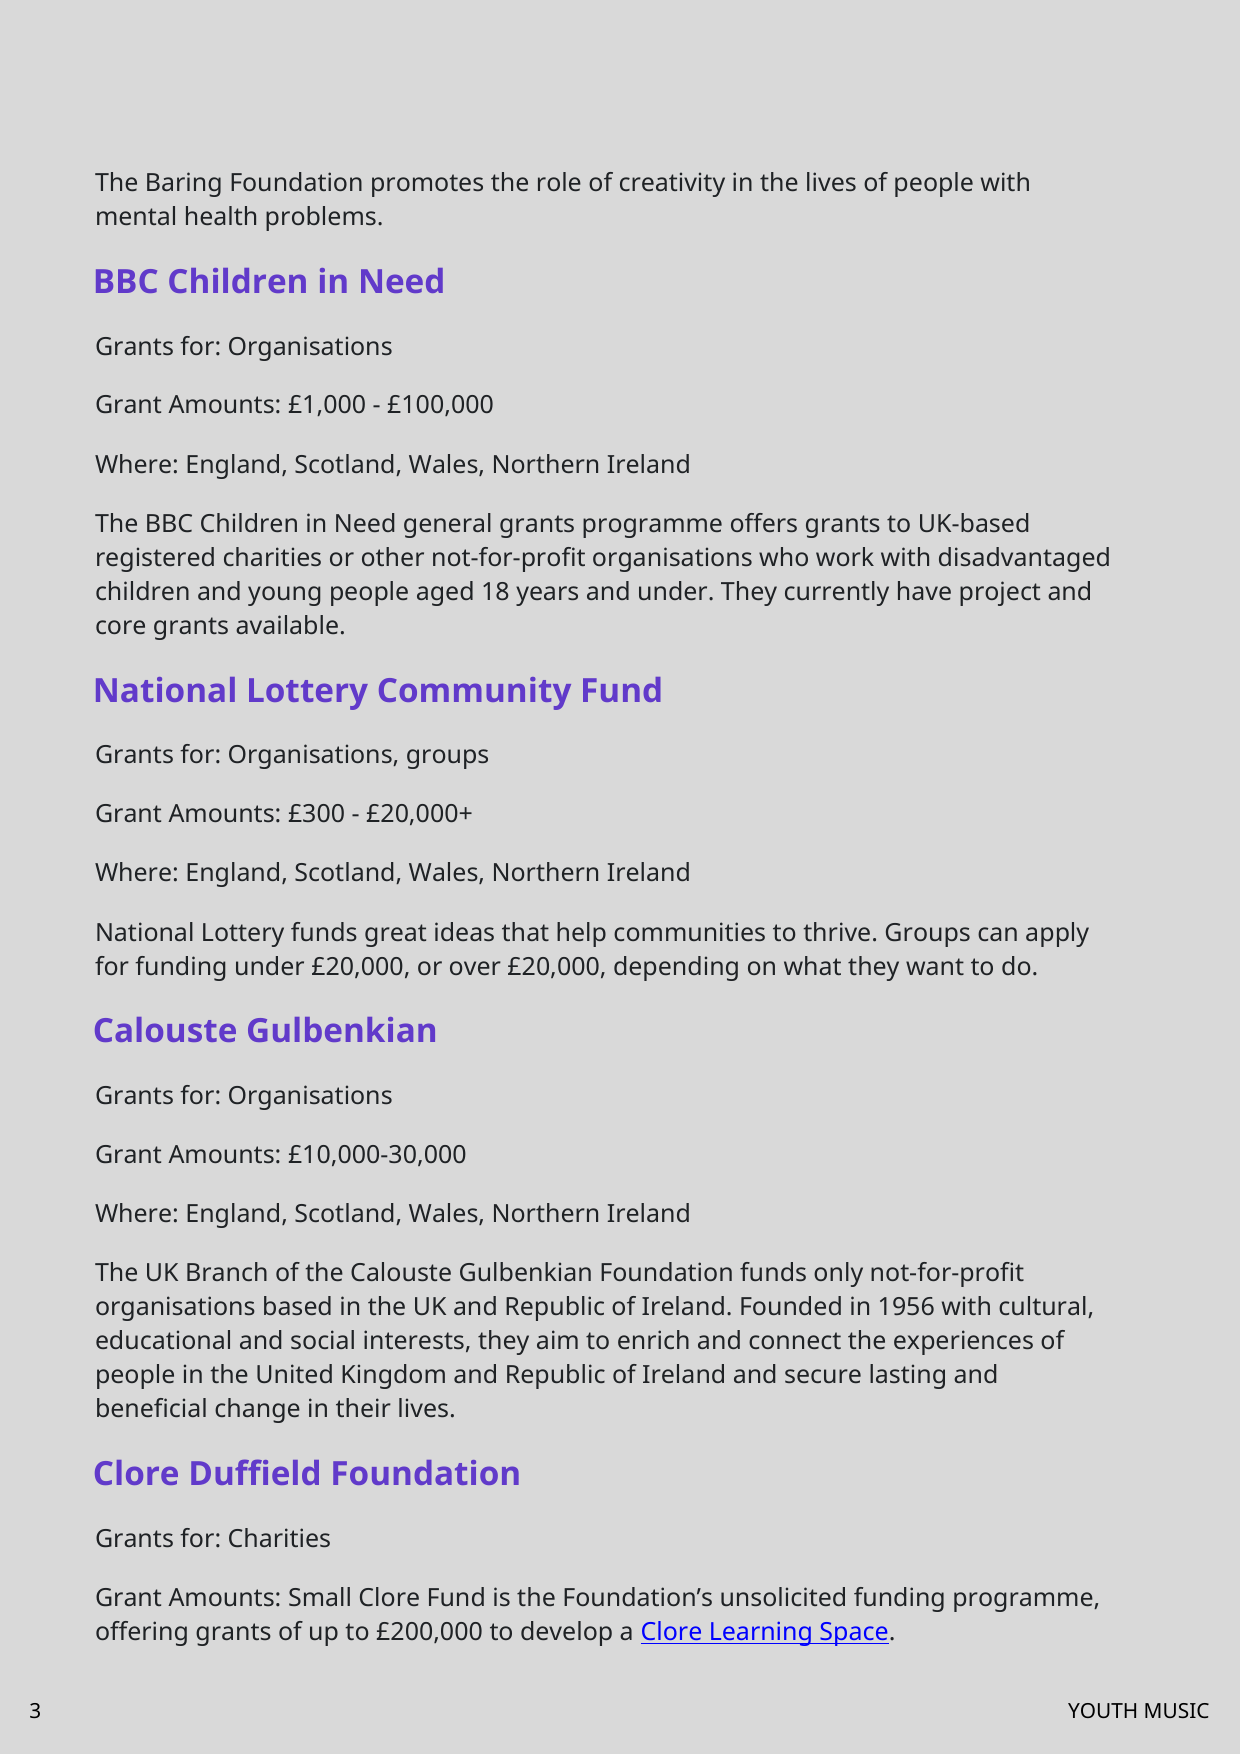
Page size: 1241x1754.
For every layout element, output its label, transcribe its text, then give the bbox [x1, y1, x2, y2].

text Grant Amounts: Small Clore Fund is the Foundation’s unsolicited funding programme, offering grants of up to £200,000 to develop a Clore Learning Space. [95, 1580, 1113, 1648]
text Where: England, Scotland, Wales, Northern Ireland [95, 1196, 1113, 1230]
text National Lottery funds great ideas that help communities to thrive. Groups can apply for funding under £20,000, or over £20,000, depending on what they want to do. [95, 914, 1113, 982]
text Where: England, Scotland, Wales, Northern Ireland [95, 446, 1113, 480]
text Grants for: Charities [95, 1521, 1113, 1555]
text Grants for: Organisations [95, 328, 1113, 362]
text Where: England, Scotland, Wales, Northern Ireland [95, 855, 1113, 889]
text Grant Amounts: £300 - £20,000+ [95, 796, 1113, 830]
subtitle BBC Children in Need [93, 258, 1209, 303]
text Grant Amounts: £10,000-30,000 [95, 1137, 1113, 1171]
text Grants for: Organisations [95, 1078, 1113, 1112]
text The Baring Foundation promotes the role of creativity in the lives of people with mental health problems. [95, 164, 1113, 233]
text Grant Amounts: £1,000 - £100,000 [95, 387, 1113, 421]
text The UK Branch of the Calouste Gulbenkian Foundation funds only not-for-profit organisations based in the UK and Republic of Ireland. Founded in 1956 with cultural, educational and social interests, they aim to enrich and connect the experiences of people in the United Kingdom and Republic of Ireland and secure lasting and beneficial change in their lives. [95, 1255, 1113, 1425]
text The BBC Children in Need general grants programme offers grants to UK-based registered charities or other not-for-profit organisations who work with disadvantaged children and young people aged 18 years and under. They currently have project and core grants available. [95, 505, 1113, 642]
subtitle National Lottery Community Fund [93, 667, 1209, 712]
subtitle Clore Duffield Foundation [93, 1450, 1209, 1496]
text Grants for: Organisations, groups [95, 737, 1113, 771]
subtitle Calouste Gulbenkian [93, 1007, 1209, 1053]
